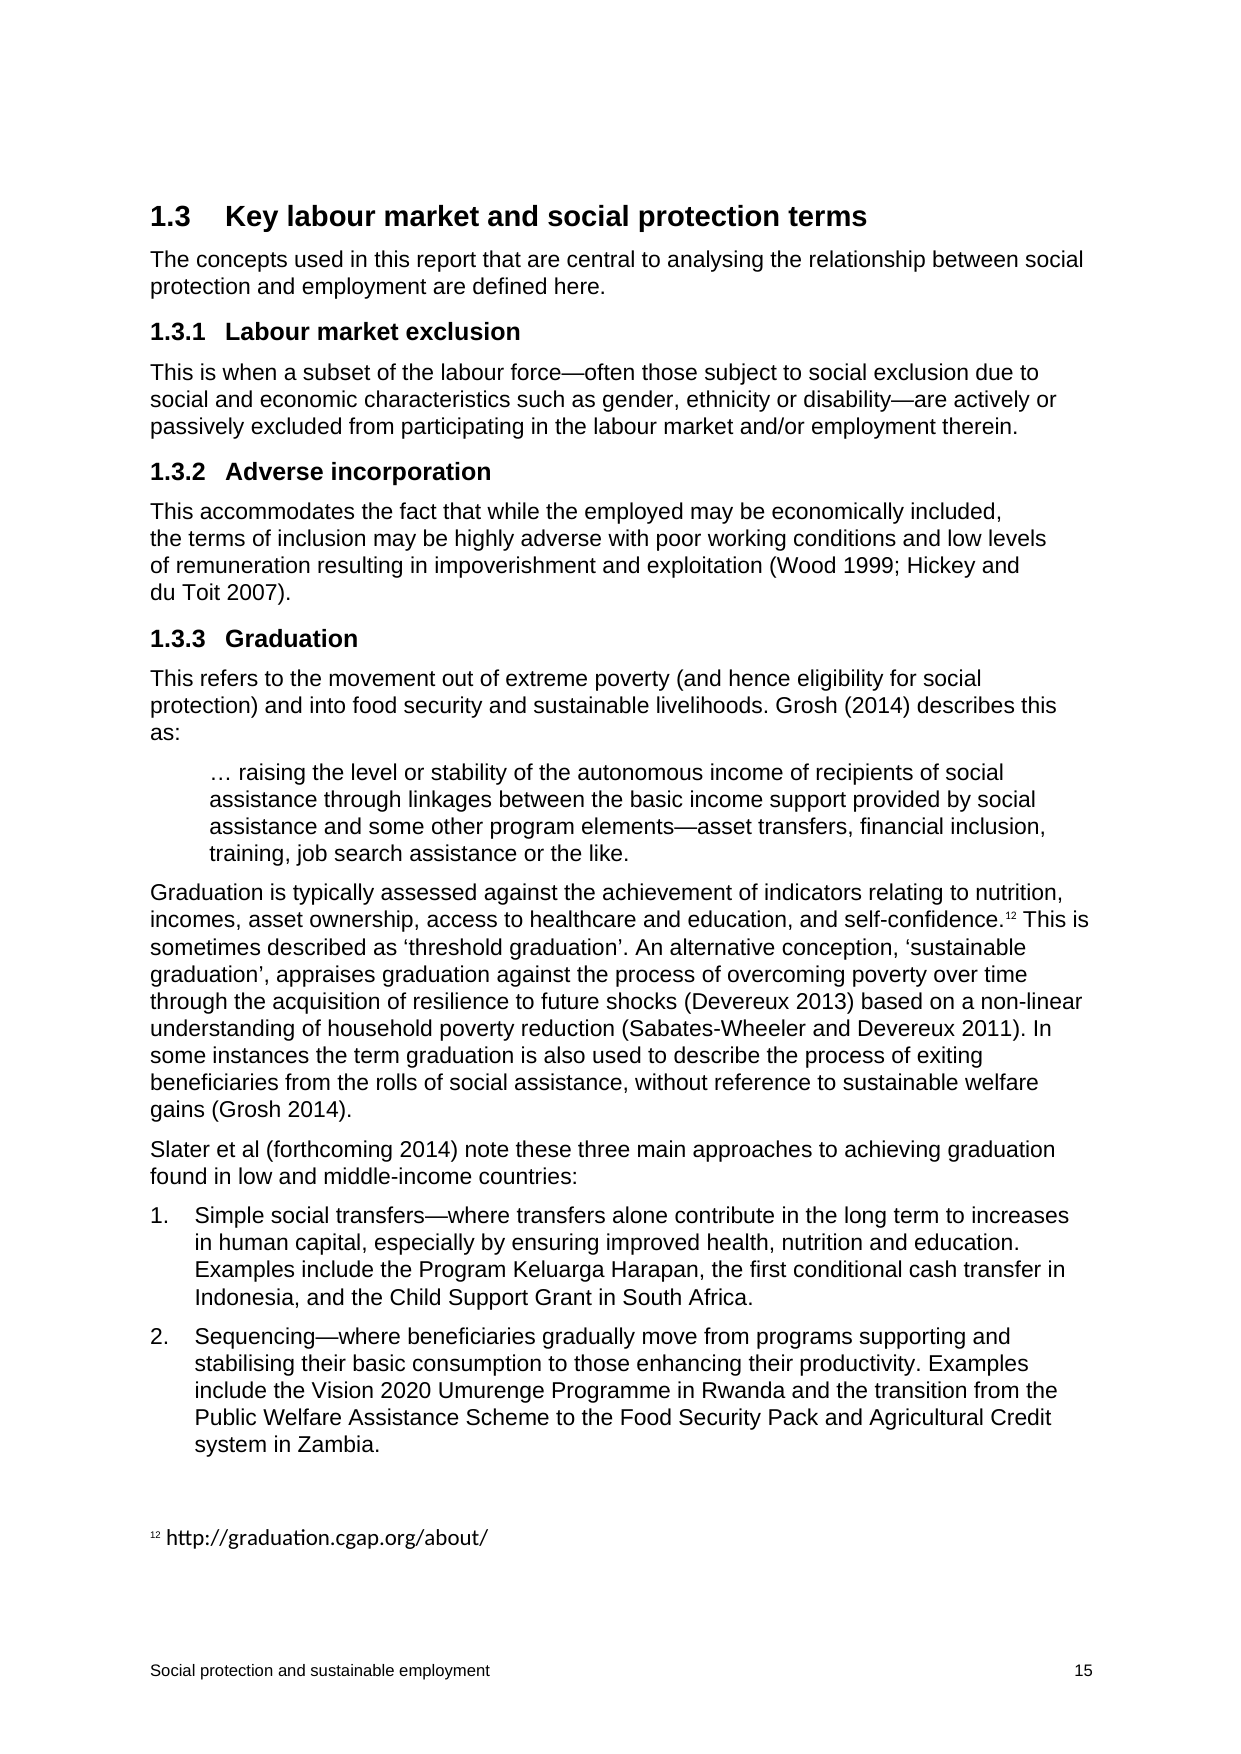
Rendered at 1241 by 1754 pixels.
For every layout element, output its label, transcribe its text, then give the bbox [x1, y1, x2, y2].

subtitle 1.3.3 Graduation [150, 627, 1093, 652]
text Simple social transfers—where transfers alone contribute in the long term to increases in human capital, especially by ensuring improved health, nutrition and education. Examples include the Program Keluarga Harapan, the first conditional cash transfer in Indonesia, and the Child Support Grant in South Africa. [150, 1202, 1093, 1310]
text This accommodates the fact that while the employed may be economically included, the terms of inclusion may be highly adverse with poor working conditions and low levels of remuneration resulting in impoverishment and exploitation (Wood 1999; Hickey and du Toit 2007). [150, 498, 1093, 606]
text Sequencing—where beneficiaries gradually move from programs supporting and stabilising their basic consumption to those enhancing their productivity. Examples include the Vision 2020 Umurenge Programme in Rwanda and the transition from the Public Welfare Assistance Scheme to the Food Security Pack and Agricultural Credit system in Zambia. [150, 1323, 1093, 1458]
subtitle 1.3.2 Adverse incorporation [150, 460, 1093, 485]
text This is when a subset of the labour force—often those subject to social exclusion due to social and economic characteristics such as gender, ethnicity or disability—are actively or passively excluded from participating in the labour market and/or employment therein. [150, 358, 1093, 439]
text Slater et al (forthcoming 2014) note these three main approaches to achieving graduation found in low and middle-income countries: [150, 1135, 1093, 1189]
text Graduation is typically assessed against the achievement of indicators relating to nutrition, incomes, asset ownership, access to healthcare and education, and self-confidence. This is sometimes described as ‘threshold graduation’. An alternative conception, ‘sustainable graduation’, appraises graduation against the process of overcoming poverty over time through the acquisition of resilience to future shocks (Devereux 2013) based on a non-linear understanding of household poverty reduction (Sabates-Wheeler and Devereux 2011). In some instances the term graduation is also used to describe the process of exiting beneficiaries from the rolls of social assistance, without reference to sustainable welfare gains (Grosh 2014). [150, 879, 1093, 1123]
subtitle 1.3.1 Labour market exclusion [150, 321, 1093, 346]
text This refers to the movement out of extreme poverty (and hence eligibility for social protection) and into food security and sustainable livelihoods. Grosh (2014) describes this as: [150, 664, 1093, 746]
subtitle 1.3 Key labour market and social protection terms [150, 200, 1093, 233]
text … raising the level or stability of the autonomous income of recipients of social assistance through linkages between the basic income support provided by social assistance and some other program elements—asset transfers, financial inclusion, training, job search assistance or the like. [209, 758, 1093, 867]
text The concepts used in this report that are central to analysing the relationship between social protection and employment are defined here. [150, 246, 1093, 300]
